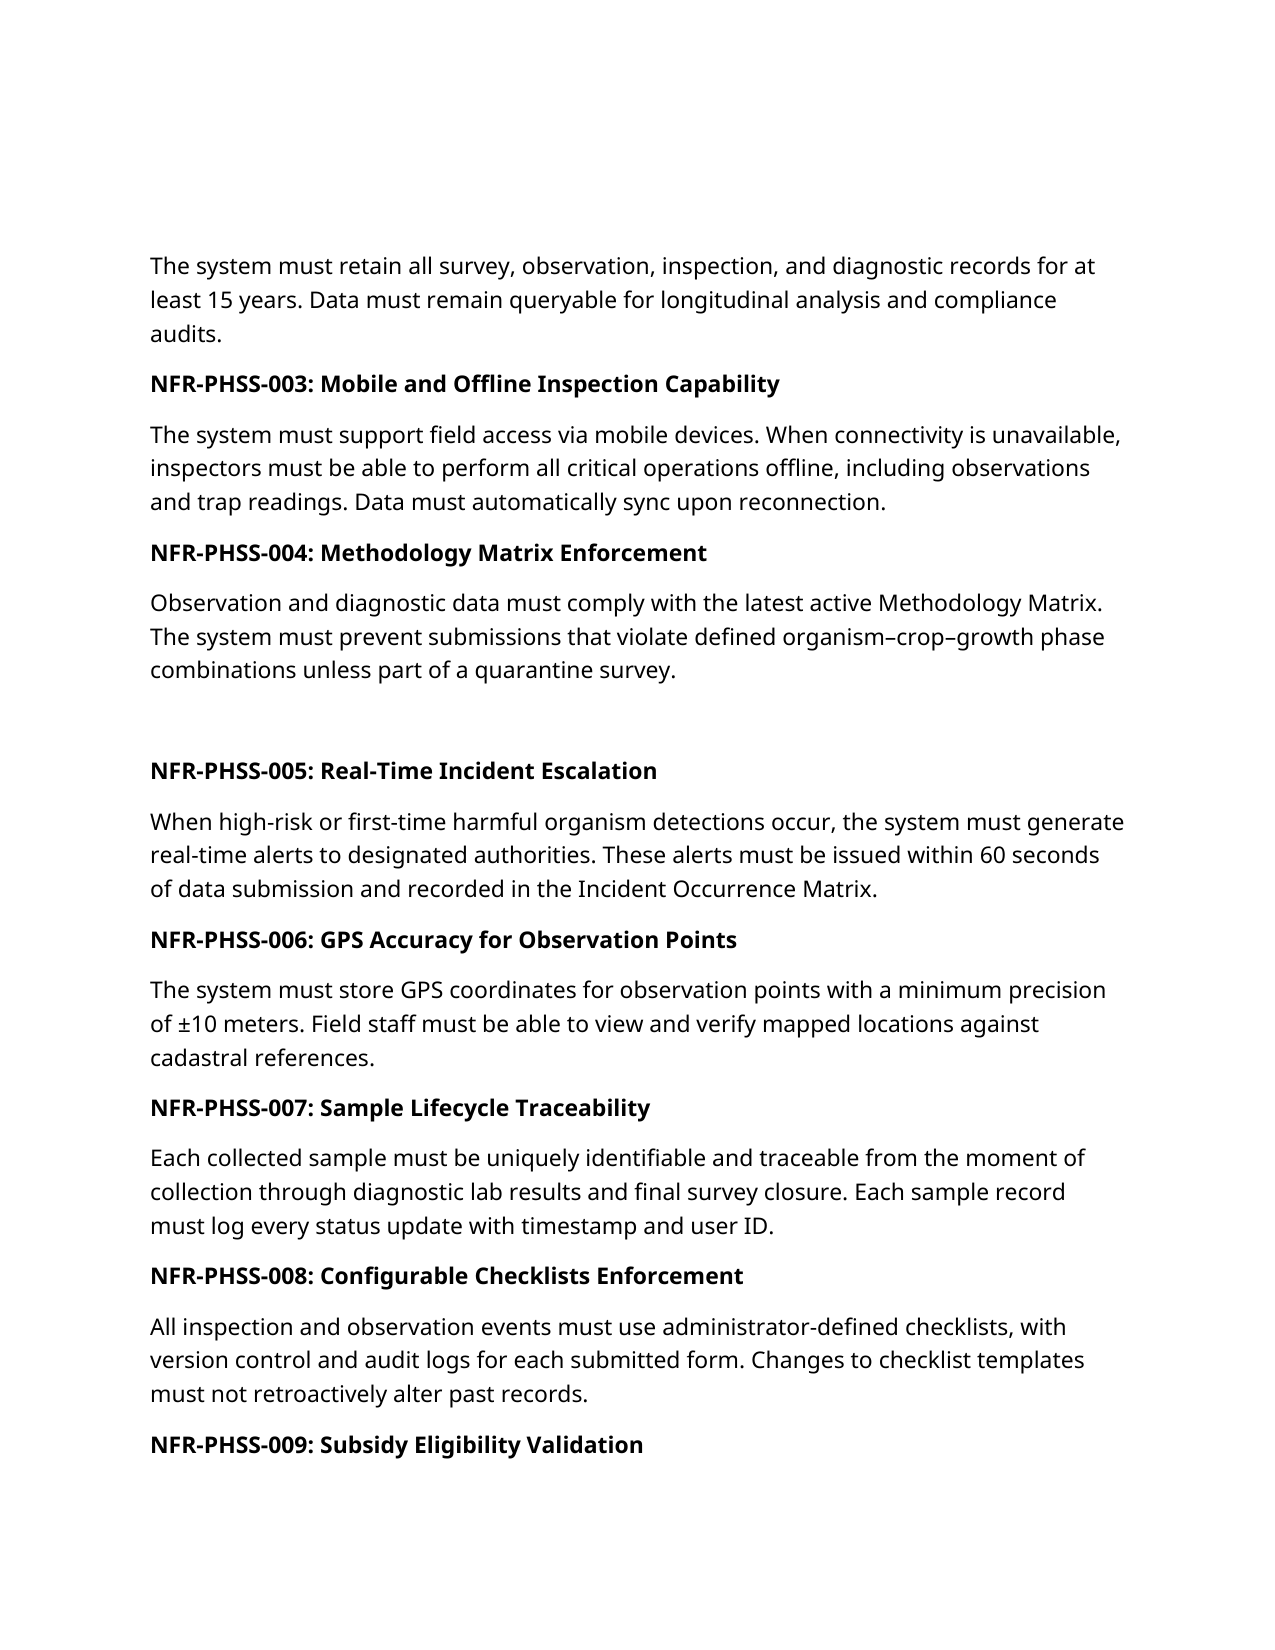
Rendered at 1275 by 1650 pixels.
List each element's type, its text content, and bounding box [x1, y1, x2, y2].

text The system must retain all survey, observation, inspection, and diagnostic records for at least 15 years. Data must remain queryable for longitudinal analysis and compliance audits. [150, 250, 1125, 349]
text NFR-PHSS-007: Sample Lifecycle Traceability [150, 1092, 1125, 1123]
text Each collected sample must be uniquely identifiable and traceable from the moment of collection through diagnostic lab results and final survey closure. Each sample record must log every status update with timestamp and user ID. [150, 1142, 1125, 1241]
text All inspection and observation events must use administrator-defined checklists, with version control and audit logs for each submitted form. Changes to checklist templates must not retroactively alter past records. [150, 1311, 1125, 1409]
text NFR-PHSS-009: Subsidy Eligibility Validation [150, 1429, 1125, 1460]
text NFR-PHSS-006: GPS Accuracy for Observation Points [150, 924, 1125, 955]
text NFR-PHSS-003: Mobile and Offline Inspection Capability [150, 368, 1125, 399]
text NFR-PHSS-005: Real-Time Incident Escalation [150, 755, 1125, 787]
text NFR-PHSS-004: Methodology Matrix Enforcement [150, 537, 1125, 568]
text NFR-PHSS-008: Configurable Checklists Enforcement [150, 1260, 1125, 1292]
text The system must support field access via mobile devices. When connectivity is unavailable, inspectors must be able to perform all critical operations offline, including observations and trap readings. Data must automatically sync upon reconnection. [150, 419, 1125, 517]
text The system must store GPS coordinates for observation points with a minimum precision of ±10 meters. Field staff must be able to view and verify mapped locations against cadastral references. [150, 974, 1125, 1073]
text Observation and diagnostic data must comply with the latest active Methodology Matrix. The system must prevent submissions that violate defined organism–crop–growth phase combinations unless part of a quarantine survey. [150, 587, 1125, 686]
text When high-risk or first-time harmful organism detections occur, the system must generate real-time alerts to designated authorities. These alerts must be issued within 60 seconds of data submission and recorded in the Incident Occurrence Matrix. [150, 806, 1125, 904]
